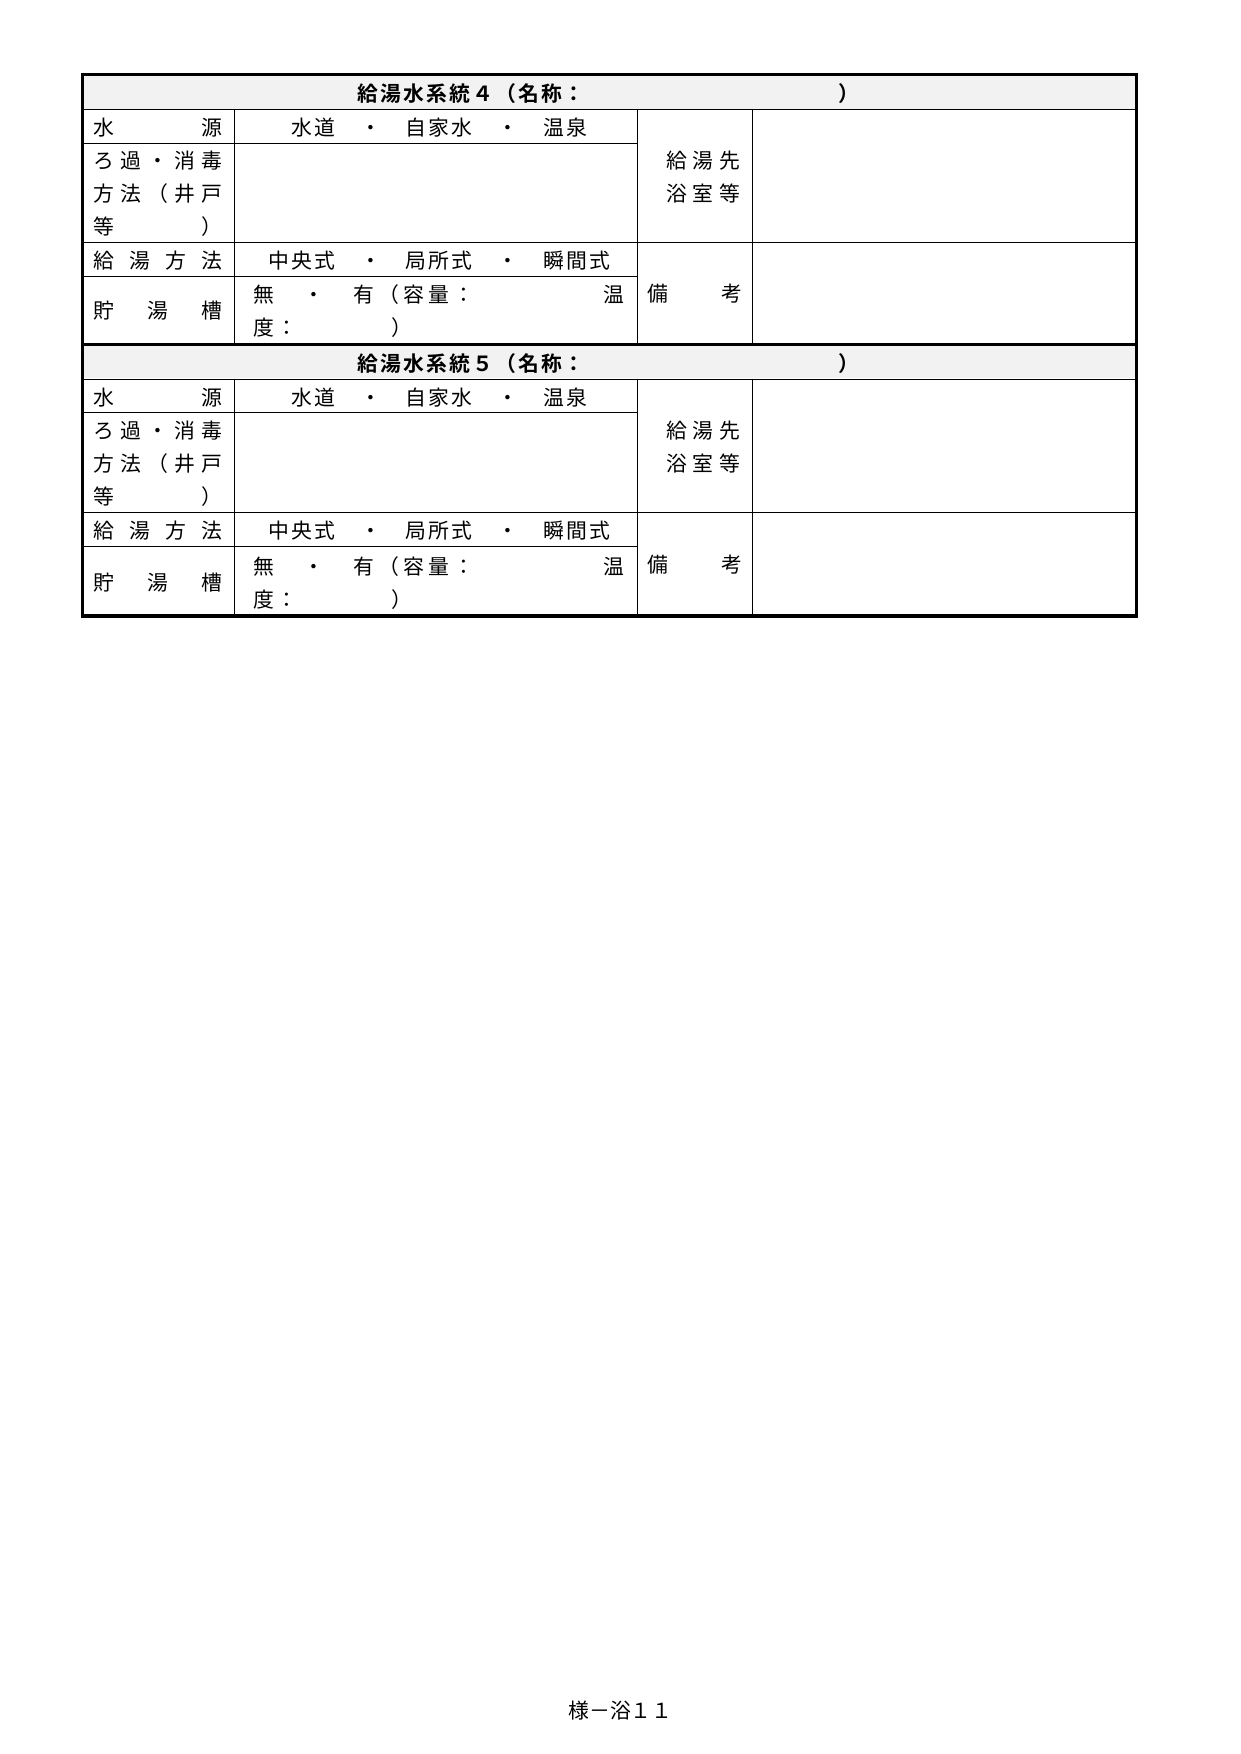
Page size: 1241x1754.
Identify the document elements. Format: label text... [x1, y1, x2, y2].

table_cell 水源 [84, 380, 234, 412]
table_cell [753, 243, 1135, 342]
table_cell 貯湯槽 [84, 547, 234, 614]
table_cell 給湯先 浴室等 [638, 380, 752, 512]
table_cell [235, 413, 637, 512]
table_cell [753, 110, 1135, 242]
table_cell 水道 ・ 自家水 ・ 温泉 [235, 110, 637, 142]
table_cell ろ過・消毒方法（井戸等） [84, 144, 234, 242]
table_cell 水源 [84, 110, 234, 142]
table_cell 無 ・ 有（容量： 温度： ） [235, 547, 637, 614]
table_cell 水道 ・ 自家水 ・ 温泉 [235, 380, 637, 412]
table_cell 給湯方法 [84, 513, 234, 546]
table_cell [753, 513, 1135, 614]
table_cell 貯湯槽 [84, 277, 234, 342]
table_cell 中央式 ・ 局所式 ・ 瞬間式 [235, 513, 637, 546]
table_cell [753, 380, 1135, 512]
table_cell 無 ・ 有（容量： 温度： ） [235, 277, 637, 342]
table_cell 備考 [638, 243, 752, 342]
table_cell 給湯方法 [84, 243, 234, 276]
table_cell 備考 [638, 513, 752, 614]
table_cell 中央式 ・ 局所式 ・ 瞬間式 [235, 243, 637, 276]
table_cell ろ過・消毒方法（井戸等） [84, 413, 234, 512]
table_cell [235, 144, 637, 242]
table_cell 給湯水系統５（名称： ） [84, 346, 1135, 378]
table_cell 給湯先 浴室等 [638, 110, 752, 242]
table_cell 給湯水系統４（名称： ） [84, 76, 1135, 109]
